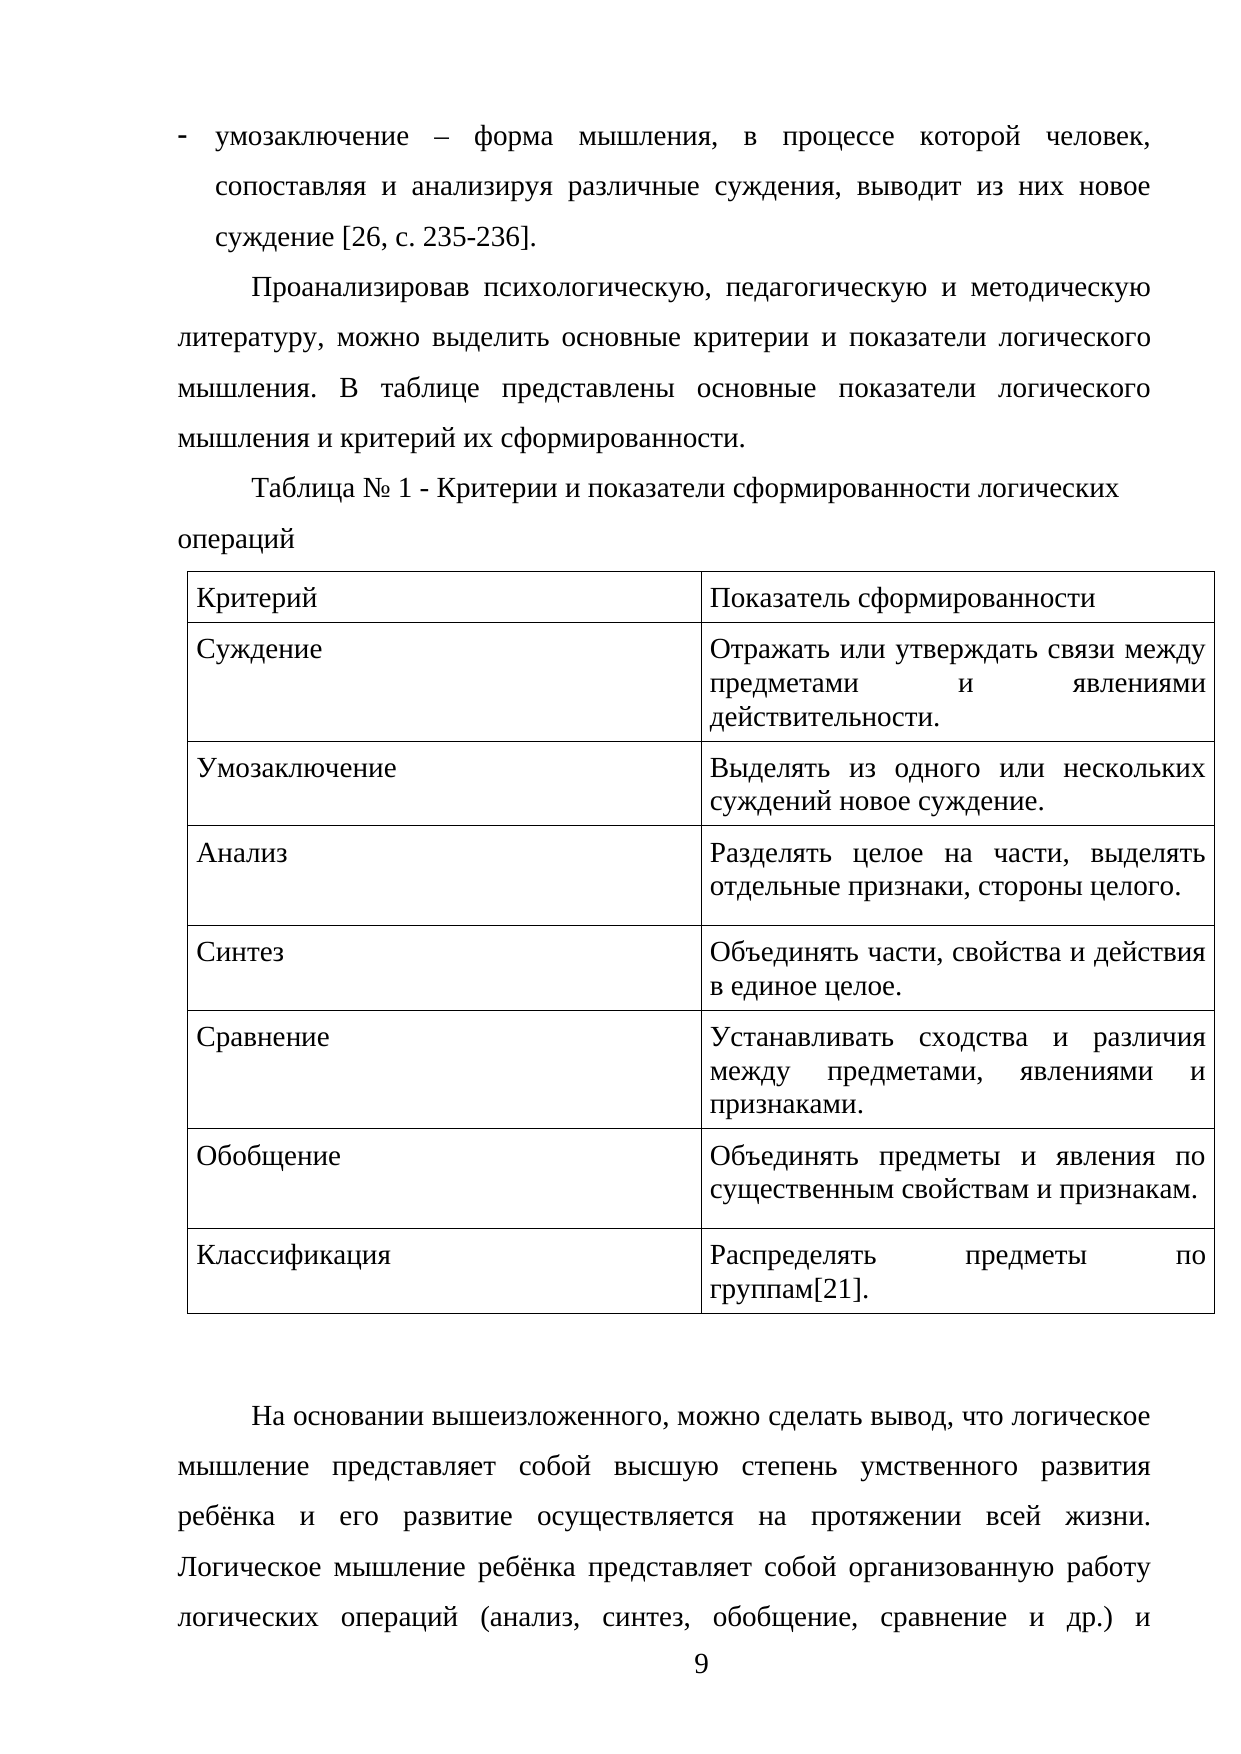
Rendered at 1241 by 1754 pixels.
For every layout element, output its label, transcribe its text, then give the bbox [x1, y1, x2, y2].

table_cell Классификация [188, 1229, 701, 1313]
text Проанализировав психологическую, педагогическую и методическую литературу, можно выделить основные критерии и показатели логического мышления. В таблице представлены основные показатели логического мышления и критерий их сформированности. [177, 269, 1152, 454]
table_cell Распределять предметы по группам[21]. [702, 1229, 1214, 1313]
table_cell Анализ [188, 826, 701, 925]
table_header Показатель сформированности [702, 572, 1214, 622]
table_cell Разделять целое на части, выделять отдельные признаки, стороны целого. [702, 826, 1214, 925]
table_cell Объединять части, свойства и действия в единое целое. [702, 926, 1214, 1010]
table_cell Суждение [188, 623, 701, 741]
table_cell Умозаключение [188, 742, 701, 825]
text Таблица № 1 - Критерии и показатели сформированности логических операций [177, 470, 1152, 554]
table_cell Объединять предметы и явления по существенным свойствам и признакам. [702, 1129, 1214, 1228]
table_cell Обобщение [188, 1129, 701, 1228]
table_cell Сравнение [188, 1011, 701, 1128]
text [177, 1398, 1152, 1633]
table_cell Отражать или утверждать связи между предметами и явлениями действительности. [702, 623, 1214, 741]
table_cell Устанавливать сходства и различия между предметами, явлениями и признаками. [702, 1011, 1214, 1128]
list умозаключение – форма мышления, в процессе которой человек, сопоставляя и анализируя различные суждения, выводит из них новое суждение [26, с. 235-236]. [177, 118, 1152, 252]
table_cell Выделять из одного или нескольких суждений новое суждение. [702, 742, 1214, 825]
table_cell Синтез [188, 926, 701, 1010]
table_header Критерий [188, 572, 701, 622]
